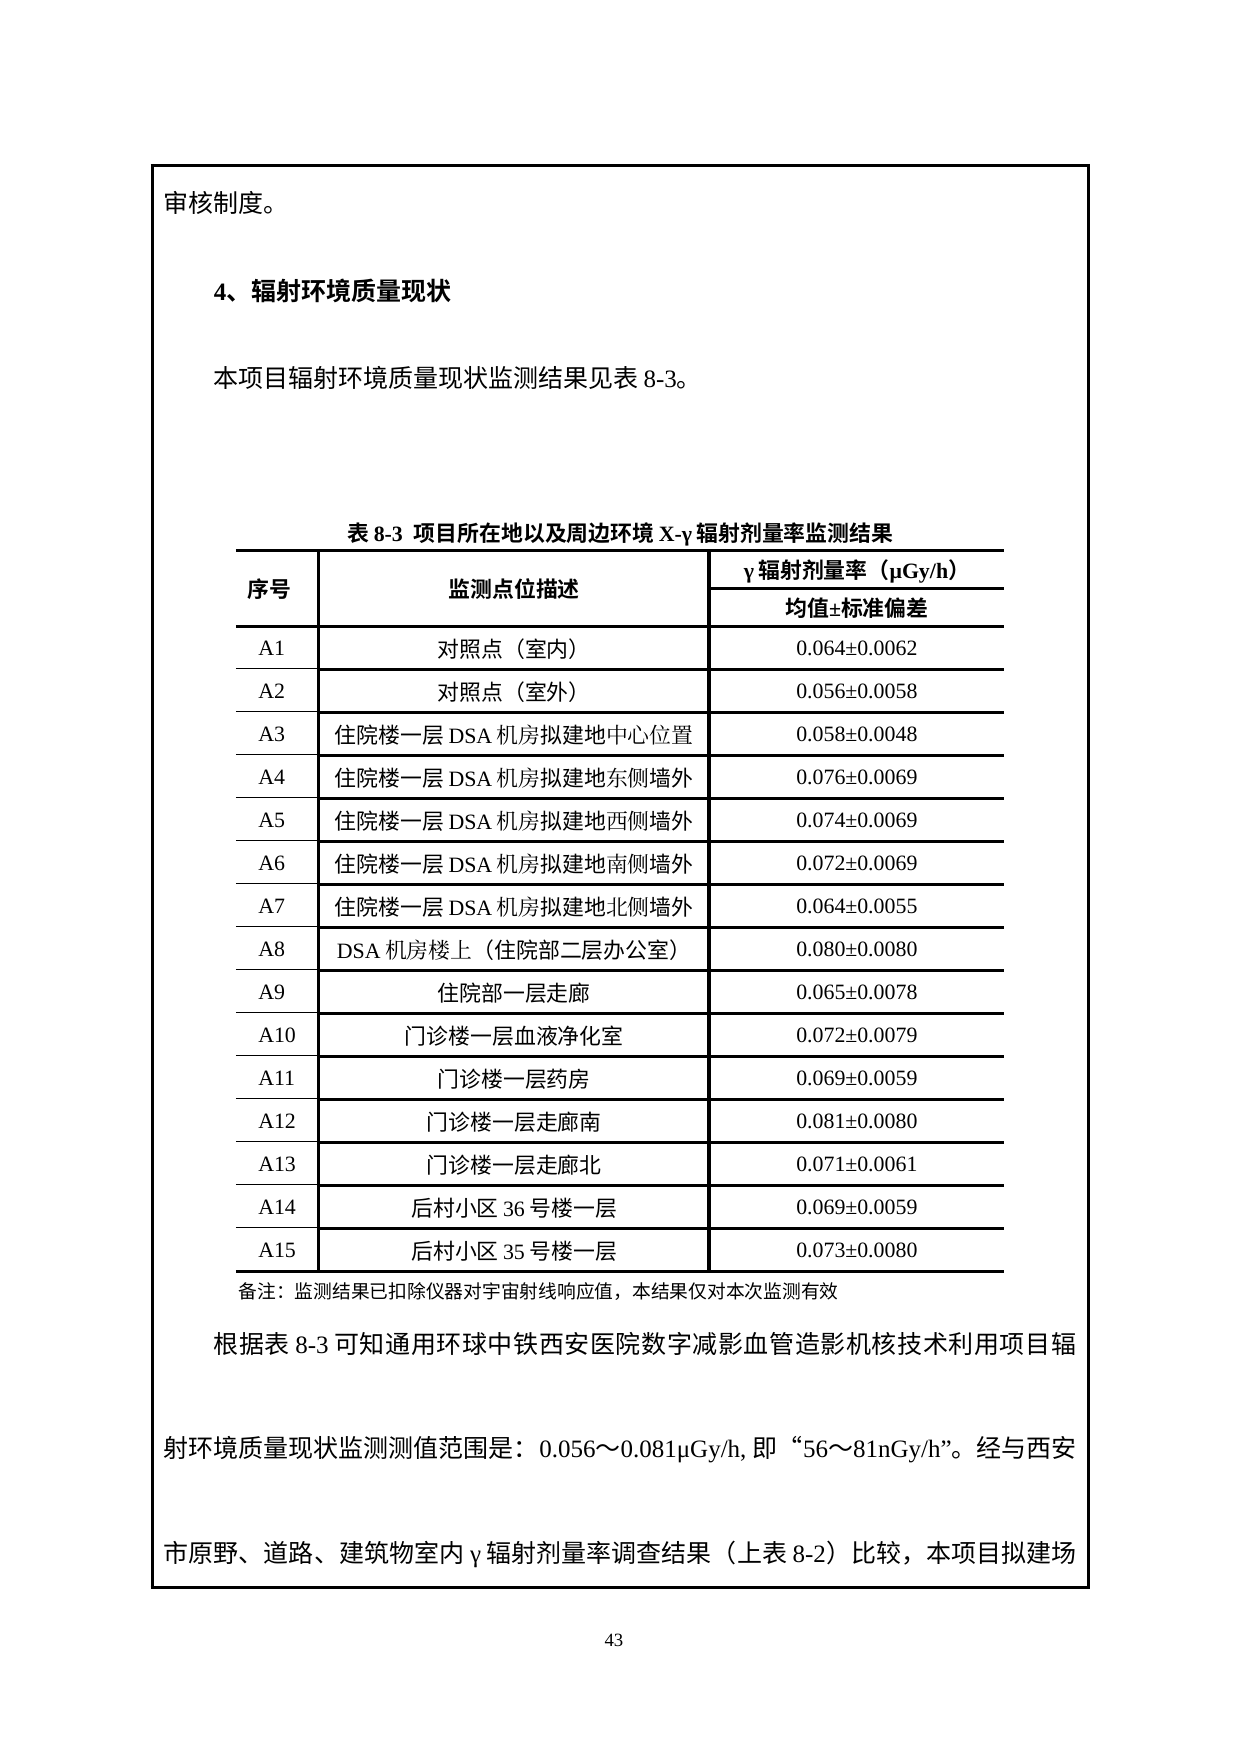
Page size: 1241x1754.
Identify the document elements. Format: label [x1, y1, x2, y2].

table_header [154, 167, 1087, 1586]
